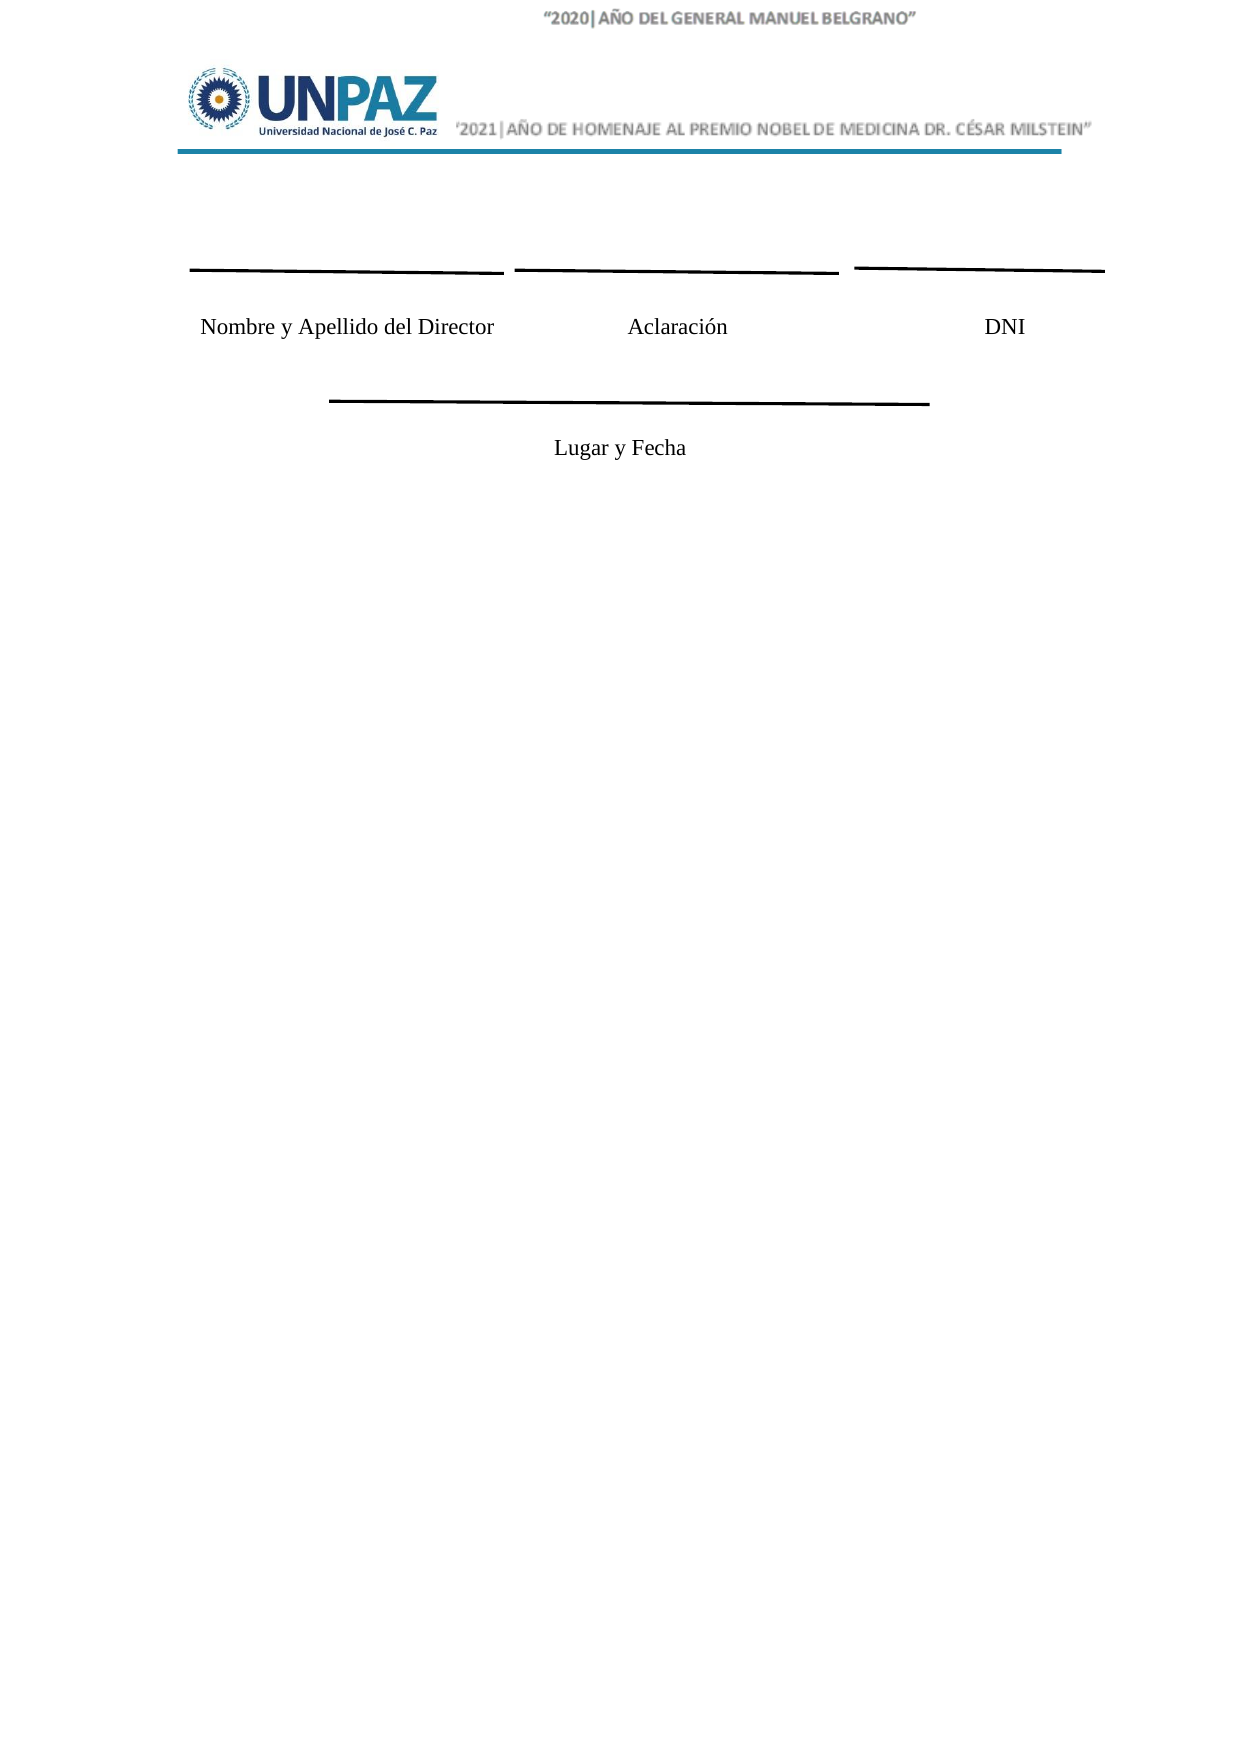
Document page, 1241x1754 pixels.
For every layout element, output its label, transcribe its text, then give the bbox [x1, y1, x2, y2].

text Nombre y Apellido del Director Aclaración DNI [177, 313, 1063, 339]
picture [177, 59, 1109, 175]
picture [527, 0, 947, 63]
text Lugar y Fecha [177, 434, 1063, 460]
